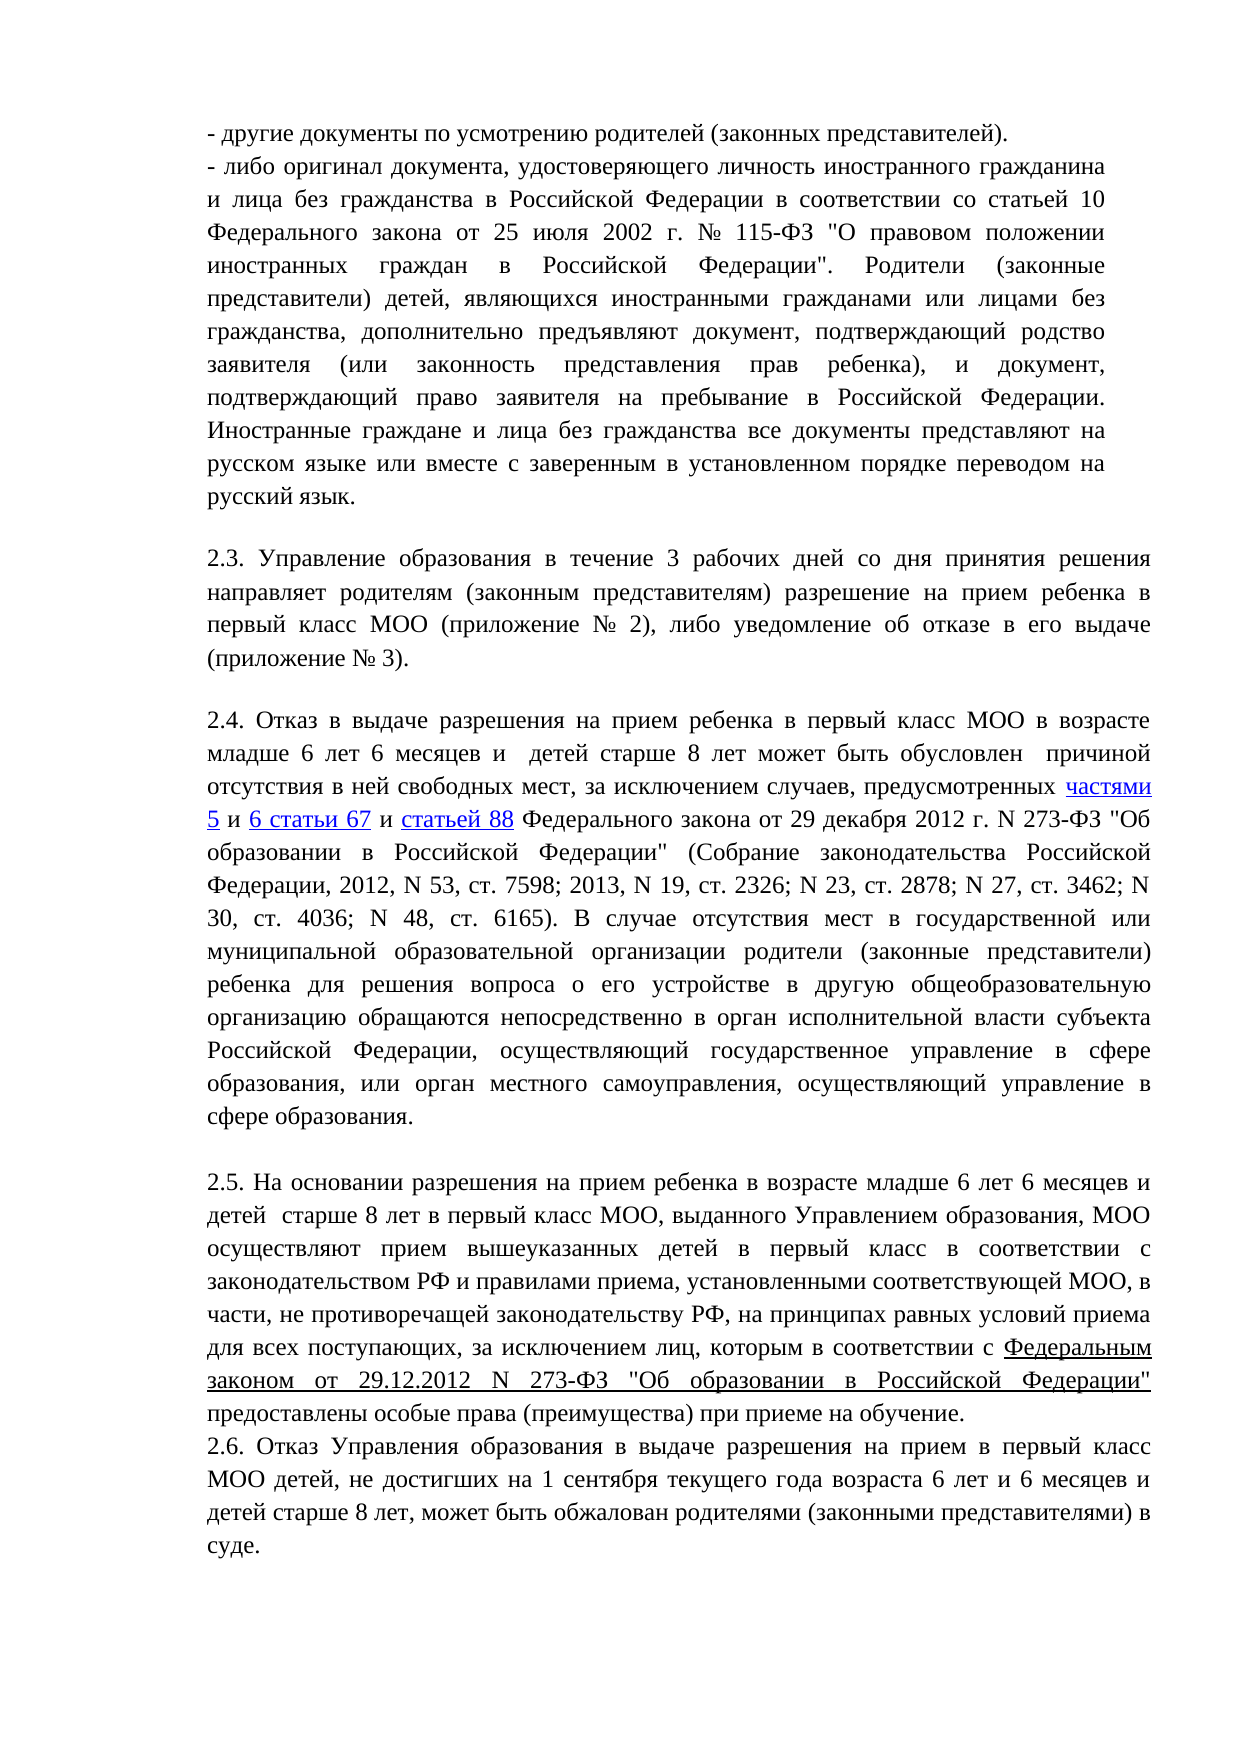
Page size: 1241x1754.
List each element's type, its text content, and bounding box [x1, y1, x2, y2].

text 2.4. Отказ в выдаче разрешения на прием ребенка в первый класс МОО в возрасте младше 6 лет 6 месяцев и детей старше 8 лет может быть обусловлен причиной отсутствия в ней свободных мест, за исключением случаев, предусмотренных частями 5 и 6 статьи 67 и статьей 88 Федерального закона от 29 декабря 2012 г. N 273-ФЗ "Об образовании в Российской Федерации" (Собрание законодательства Российской Федерации, 2012, N 53, ст. 7598; 2013, N 19, ст. 2326; N 23, ст. 2878; N 27, ст. 3462; N 30, ст. 4036; N 48, ст. 6165). В случае отсутствия мест в государственной или муниципальной образовательной организации родители (законные представители) ребенка для решения вопроса о его устройстве в другую общеобразовательную организацию обращаются непосредственно в орган исполнительной власти субъекта Российской Федерации, осуществляющий государственное управление в сфере образования, или орган местного самоуправления, осуществляющий управление в сфере образования. [207, 705, 1152, 1130]
text - либо оригинал документа, удостоверяющего личность иностранного гражданина и лица без гражданства в Российской Федерации в соответствии со статьей 10 Федерального закона от 25 июля 2002 г. № 115-ФЗ "О правовом положении иностранных граждан в Российской Федерации". Родители (законные представители) детей, являющихся иностранными гражданами или лицами без гражданства, дополнительно предъявляют документ, подтверждающий родство заявителя (или законность представления прав ребенка), и документ, подтверждающий право заявителя на пребывание в Российской Федерации. Иностранные граждане и лица без гражданства все документы представляют на русском языке или вместе с заверенным в установленном порядке переводом на русский язык. [207, 151, 1106, 510]
text - другие документы по усмотрению родителей (законных представителей). [207, 118, 1152, 147]
text 2.6. Отказ Управления образования в выдаче разрешения на прием в первый класс МОО детей, не достигших на 1 сентября текущего года возраста 6 лет и 6 месяцев и детей старше 8 лет, может быть обжалован родителями (законными представителями) в суде. [207, 1431, 1152, 1559]
text 2.3. Управление образования в течение 3 рабочих дней со дня принятия решения направляет родителям (законным представителям) разрешение на прием ребенка в первый класс МОО (приложение № 2), либо уведомление об отказе в его выдаче (приложение № 3). [207, 543, 1152, 671]
text 2.5. На основании разрешения на прием ребенка в возрасте младше 6 лет 6 месяцев и детей старше 8 лет в первый класс МОО, выданного Управлением образования, МОО осуществляют прием вышеуказанных детей в первый класс в соответствии с законодательством РФ и правилами приема, установленными соответствующей МОО, в части, не противоречащей законодательству РФ, на принципах равных условий приема для всех поступающих, за исключением лиц, которым в соответствии с Федеральным законом от 29.12.2012 N 273-ФЗ "Об образовании в Российской Федерации" предоставлены особые права (преимущества) при приеме на обучение. [207, 1134, 1152, 1427]
